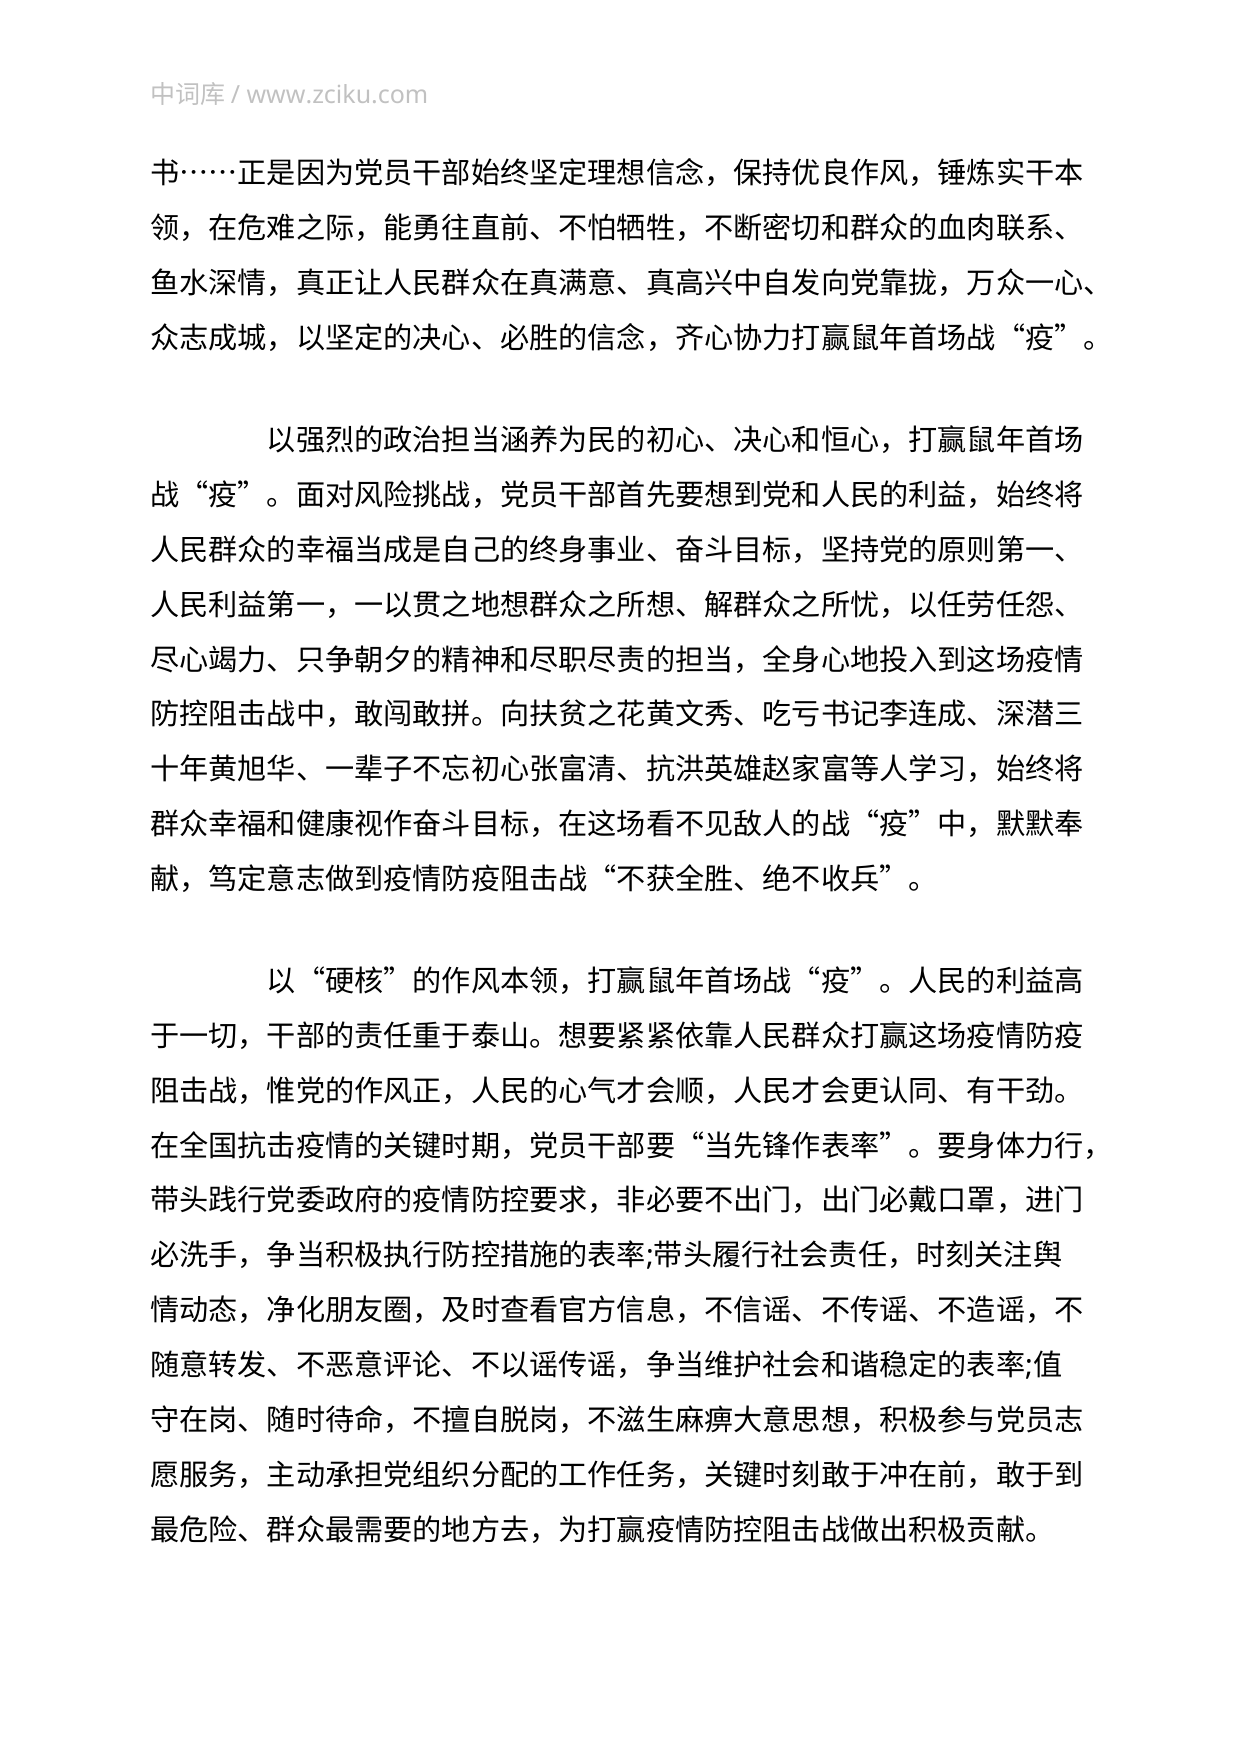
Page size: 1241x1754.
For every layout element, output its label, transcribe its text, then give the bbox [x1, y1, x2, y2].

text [150, 150, 1090, 357]
text 以“硬核”的作风本领，打赢鼠年首场战“疫”。人民的利益高于一切，干部的责任重于泰山。想要紧紧依靠人民群众打赢这场疫情防疫阻击战，惟党的作风正，人民的心气才会顺，人民才会更认同、有干劲。在全国抗击疫情的关键时期，党员干部要“当先锋作表率”。要身体力行，带头践行党委政府的疫情防控要求，非必要不出门，出门必戴口罩，进门必洗手，争当积极执行防控措施的表率;带头履行社会责任，时刻关注舆情动态，净化朋友圈，及时查看官方信息，不信谣、不传谣、不造谣，不随意转发、不恶意评论、不以谣传谣，争当维护社会和谐稳定的表率;值守在岗、随时待命，不擅自脱岗，不滋生麻痹大意思想，积极参与党员志愿服务，主动承担党组织分配的工作任务，关键时刻敢于冲在前，敢于到最危险、群众最需要的地方去，为打赢疫情防控阻击战做出积极贡献。 [150, 957, 1090, 1549]
text 以强烈的政治担当涵养为民的初心、决心和恒心，打赢鼠年首场战“疫”。面对风险挑战，党员干部首先要想到党和人民的利益，始终将人民群众的幸福当成是自己的终身事业、奋斗目标，坚持党的原则第一、人民利益第一，一以贯之地想群众之所想、解群众之所忧，以任劳任怨、尽心竭力、只争朝夕的精神和尽职尽责的担当，全身心地投入到这场疫情防控阻击战中，敢闯敢拼。向扶贫之花黄文秀、吃亏书记李连成、深潜三十年黄旭华、一辈子不忘初心张富清、抗洪英雄赵家富等人学习，始终将群众幸福和健康视作奋斗目标，在这场看不见敌人的战“疫”中，默默奉献，笃定意志做到疫情防疫阻击战“不获全胜、绝不收兵”。 [150, 416, 1090, 898]
